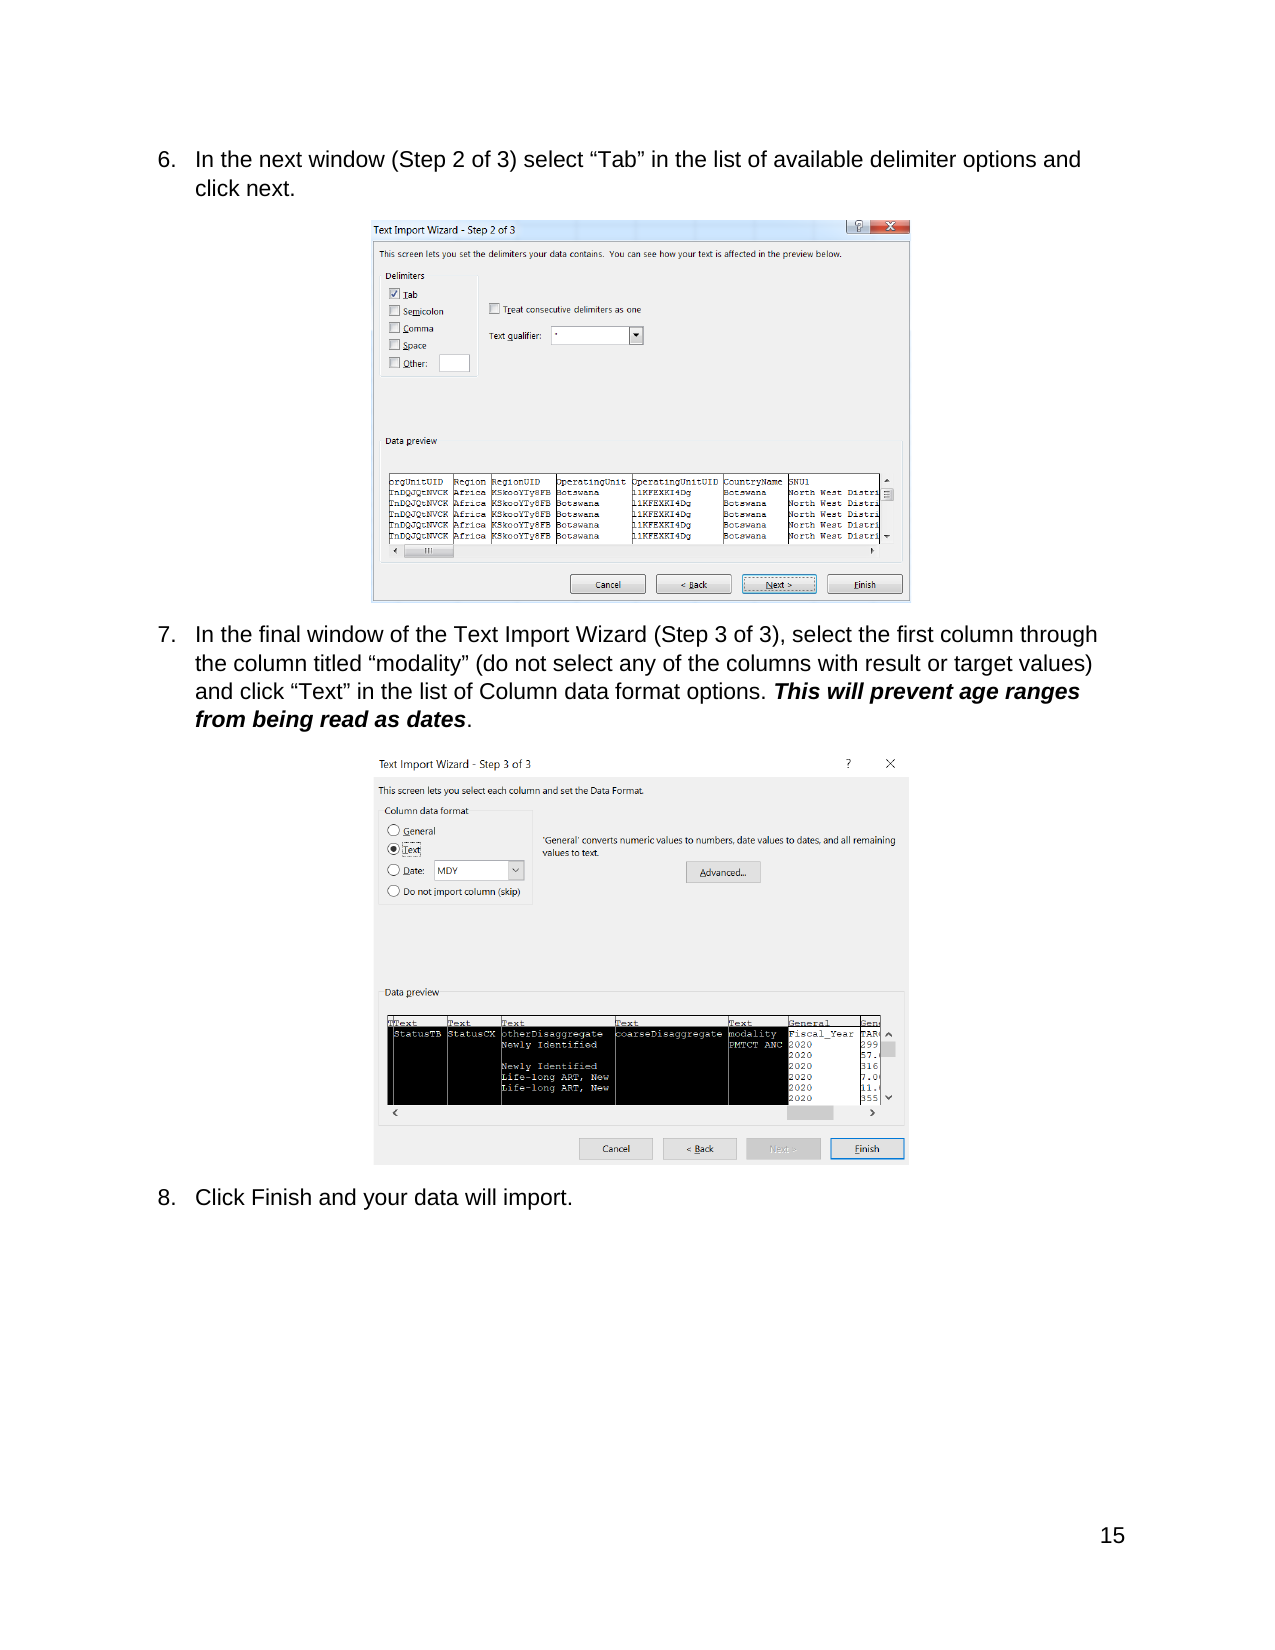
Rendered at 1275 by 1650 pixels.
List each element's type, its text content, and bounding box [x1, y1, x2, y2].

list Click Finish and your data will import. [157, 1184, 1125, 1210]
list In the final window of the Text Import Wizard (Step 3 of 3), select the first column through the column titled “modality” (do not select any of the columns with result or target values) and click “Text” in the list of Column data format options. This will prevent age ranges from being read as dates. [157, 621, 1125, 733]
picture [373, 751, 909, 1165]
list In the next window (Step 2 of 3) select “Tab” in the list of available delimiter options and click next. [157, 146, 1125, 201]
picture [371, 220, 912, 603]
